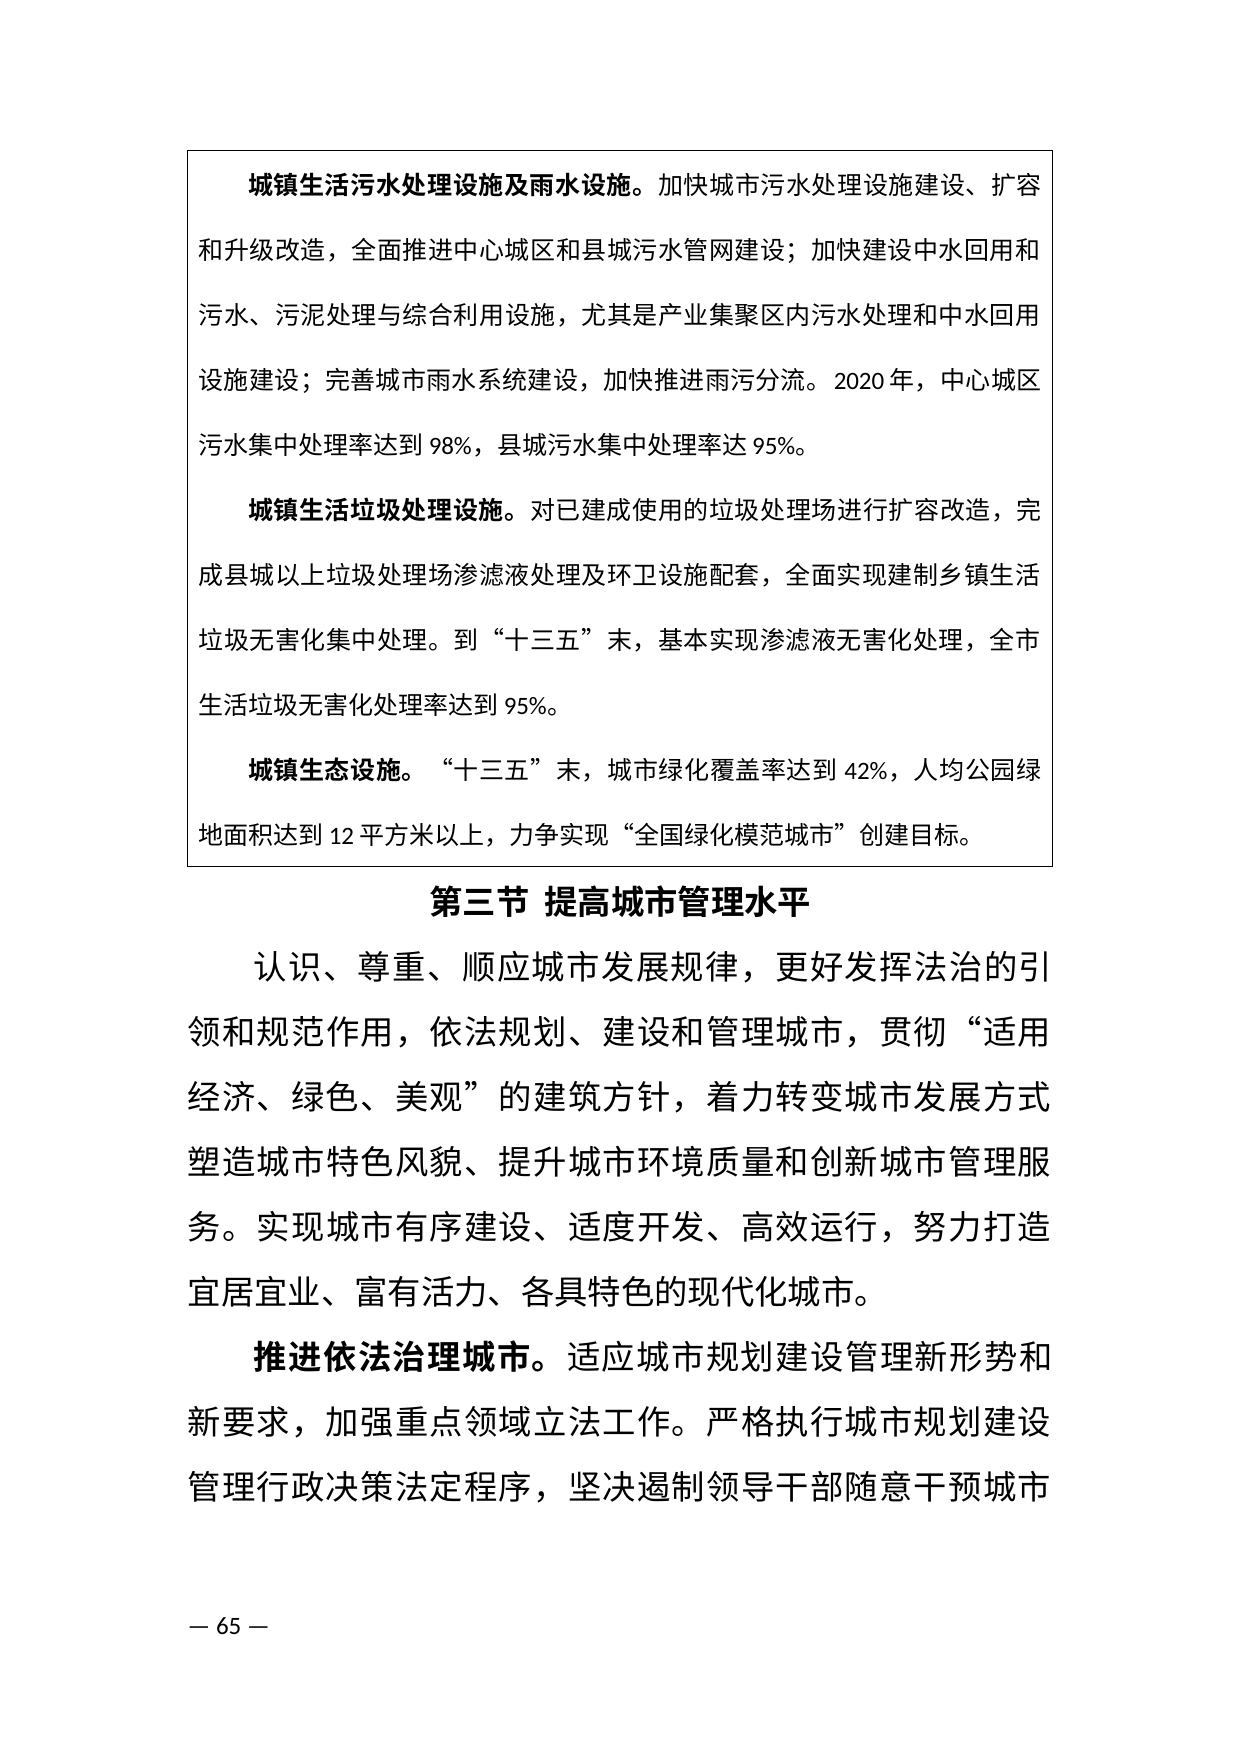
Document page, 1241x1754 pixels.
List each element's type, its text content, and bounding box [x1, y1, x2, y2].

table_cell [188, 151, 1052, 866]
text 认识、尊重、顺应城市发展规律，更好发挥法治的引领和规范作用，依法规划、建设和管理城市，贯彻“适用、经济、绿色、美观”的建筑方针，着力转变城市发展方式、塑造城市特色风貌、提升城市环境质量和创新城市管理服务。实现城市有序建设、适度开发、高效运行，努力打造宜居宜业、富有活力、各具特色的现代化城市。 [187, 932, 1053, 1322]
subtitle 第三节 提高城市管理水平 [187, 867, 1053, 932]
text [187, 1322, 1053, 1517]
